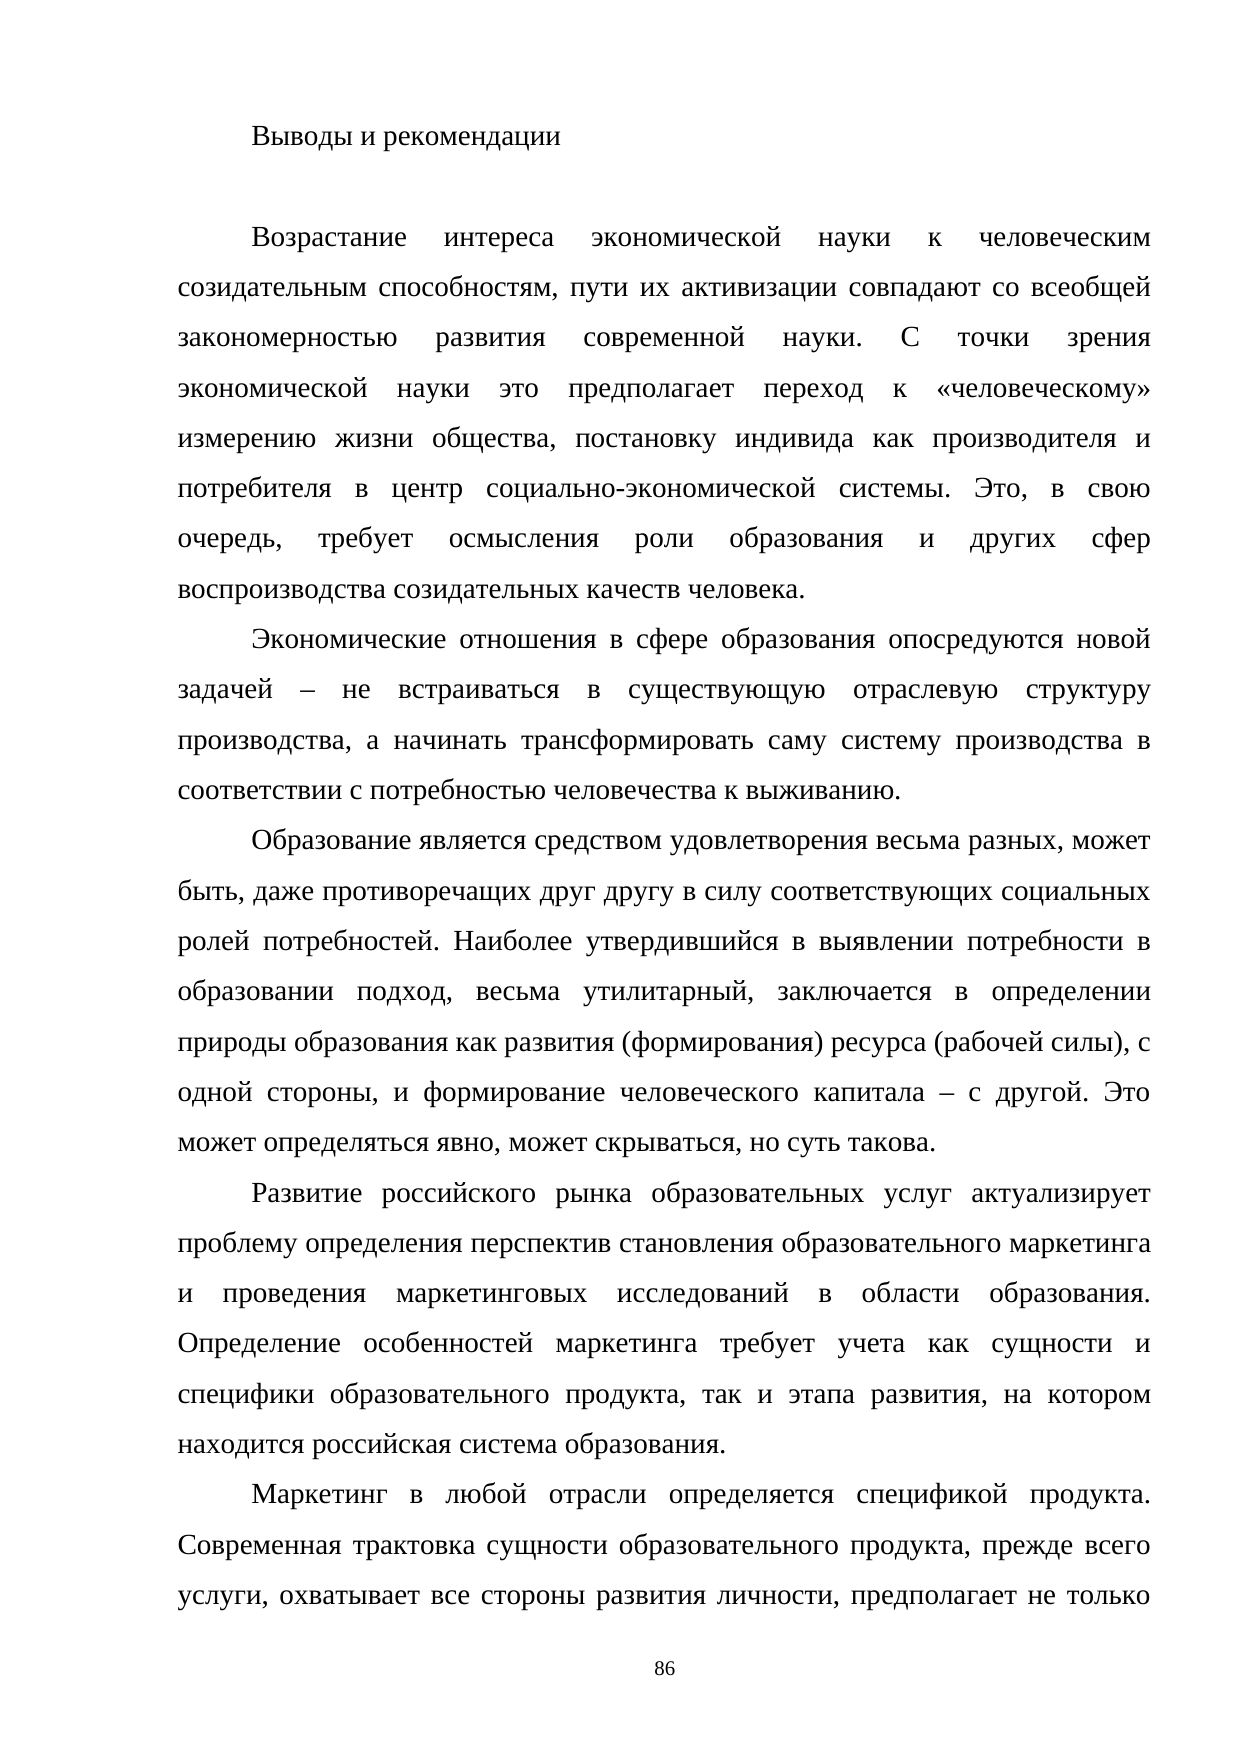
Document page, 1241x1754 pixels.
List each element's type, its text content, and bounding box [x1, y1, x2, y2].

text Возрастание интереса экономической науки к человеческим созидательным способностям, пути их активизации совпадают со всеобщей закономерностью развития современной науки. С точки зрения экономической науки это предполагает переход к «человеческому» измерению жизни общества, постановку индивида как производителя и потребителя в центр социально-экономической системы. Это, в свою очередь, требует осмысления роли образования и других сфер воспроизводства созидательных качеств человека. [177, 219, 1152, 604]
text Экономические отношения в сфере образования опосредуются новой задачей – не встраиваться в существующую отраслевую структуру производства, а начинать трансформировать саму систему производства в соответствии с потребностью человечества к выживанию. [177, 621, 1152, 806]
text Выводы и рекомендации [177, 118, 1152, 152]
text Развитие российского рынка образовательных услуг актуализирует проблему определения перспектив становления образовательного маркетинга и проведения маркетинговых исследований в области образования. Определение особенностей маркетинга требует учета как сущности и специфики образовательного продукта, так и этапа развития, на котором находится российская система образования. [177, 1175, 1152, 1460]
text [177, 1477, 1152, 1611]
text Образование является средством удовлетворения весьма разных, может быть, даже противоречащих друг другу в силу соответствующих социальных ролей потребностей. Наиболее утвердившийся в выявлении потребности в образовании подход, весьма утилитарный, заключается в определении природы образования как развития (формирования) ресурса (рабочей силы), с одной стороны, и формирование человеческого капитала – с другой. Это может определяться явно, может скрываться, но суть такова. [177, 822, 1152, 1158]
